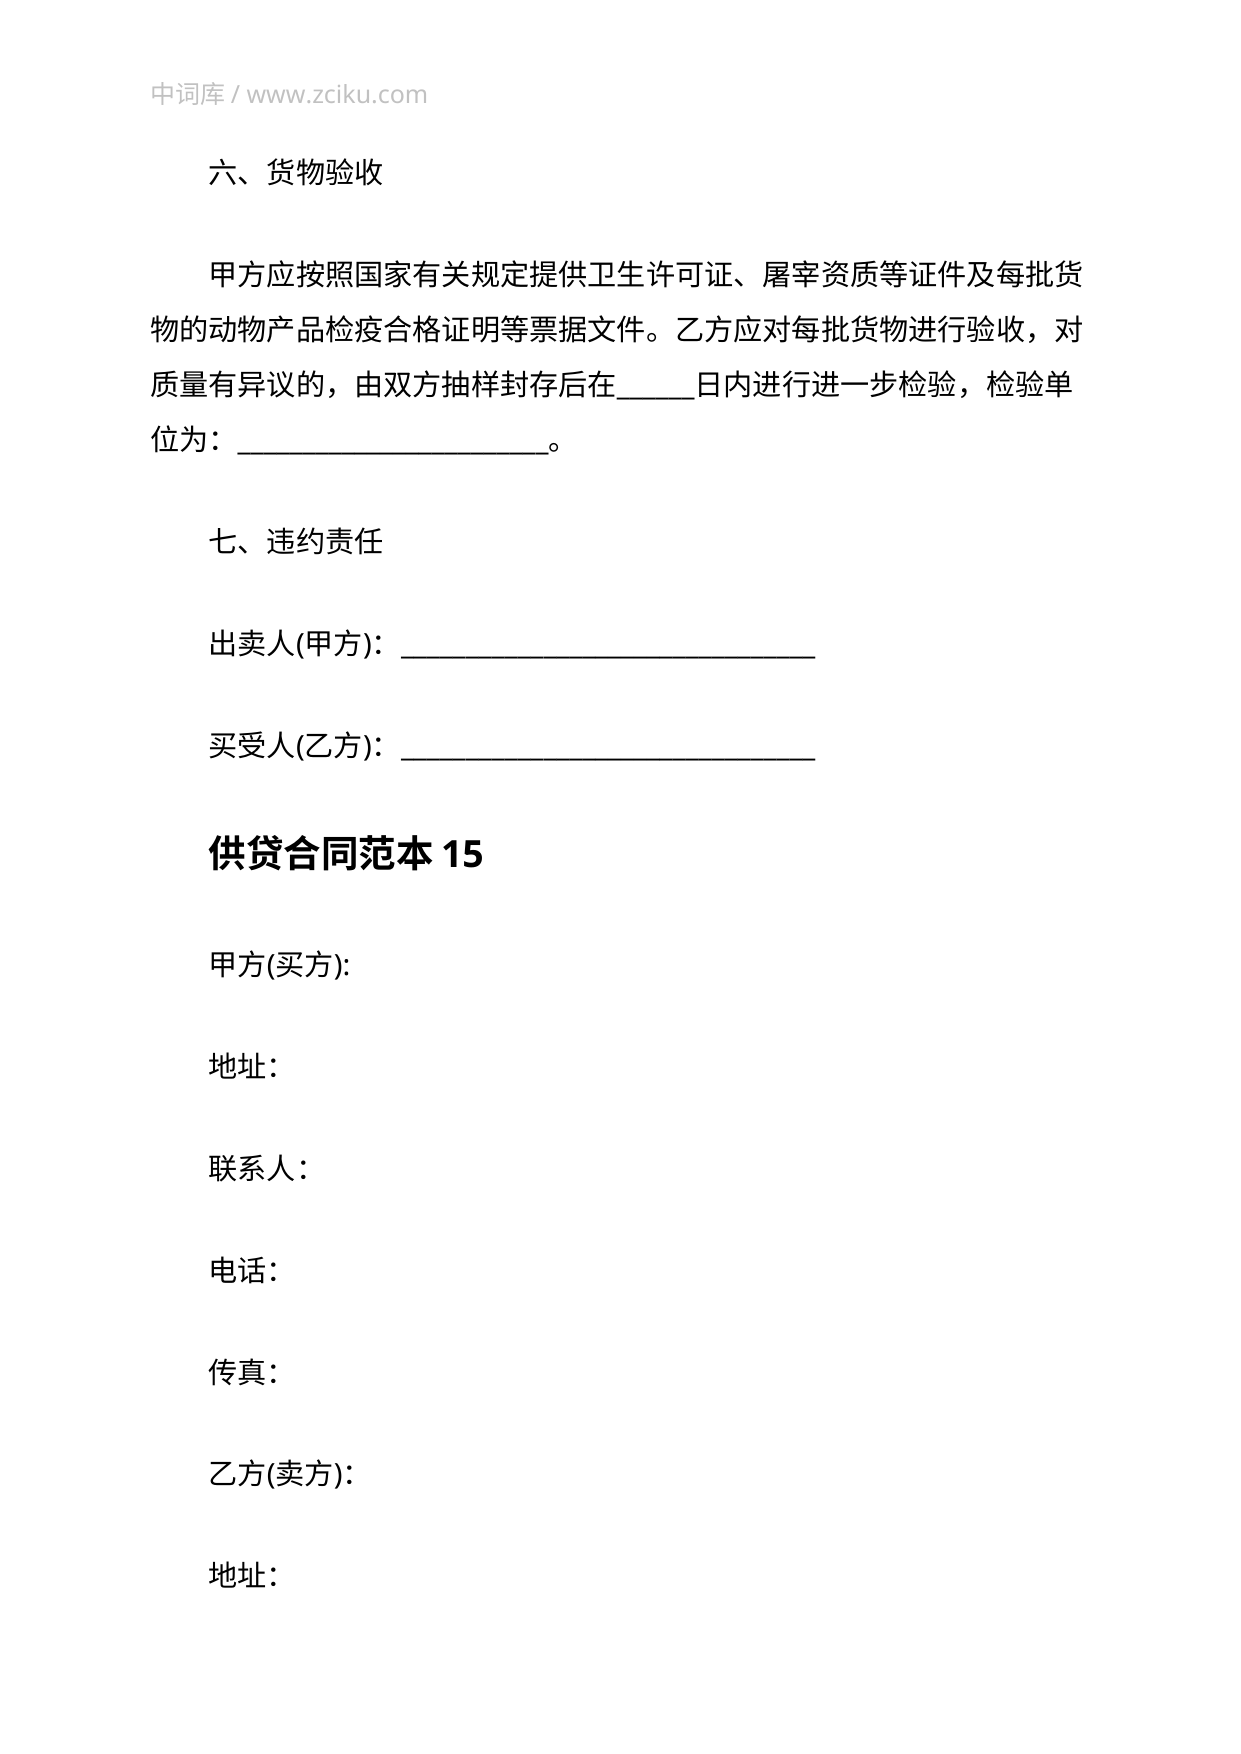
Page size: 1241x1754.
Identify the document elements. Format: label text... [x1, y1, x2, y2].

text 联系人： [150, 1146, 1090, 1188]
text 电话： [150, 1247, 1090, 1290]
text 地址： [150, 1044, 1090, 1086]
text 乙方(卖方)： [150, 1451, 1090, 1493]
text 供贷合同范本15 [150, 824, 1090, 879]
text 地址： [150, 1553, 1090, 1595]
text 买受人(乙方)：________________________________ [150, 722, 1090, 765]
text 传真： [150, 1349, 1090, 1391]
text 七、违约责任 [150, 518, 1090, 561]
text 六、货物验收 [150, 150, 1090, 192]
text 出卖人(甲方)：________________________________ [150, 620, 1090, 663]
text 甲方应按照国家有关规定提供卫生许可证、屠宰资质等证件及每批货物的动物产品检疫合格证明等票据文件。乙方应对每批货物进行验收，对质量有异议的，由双方抽样封存后在______日内进行进一步检验，检验单位为：________________________。 [150, 252, 1090, 459]
text 甲方(买方): [150, 942, 1090, 984]
